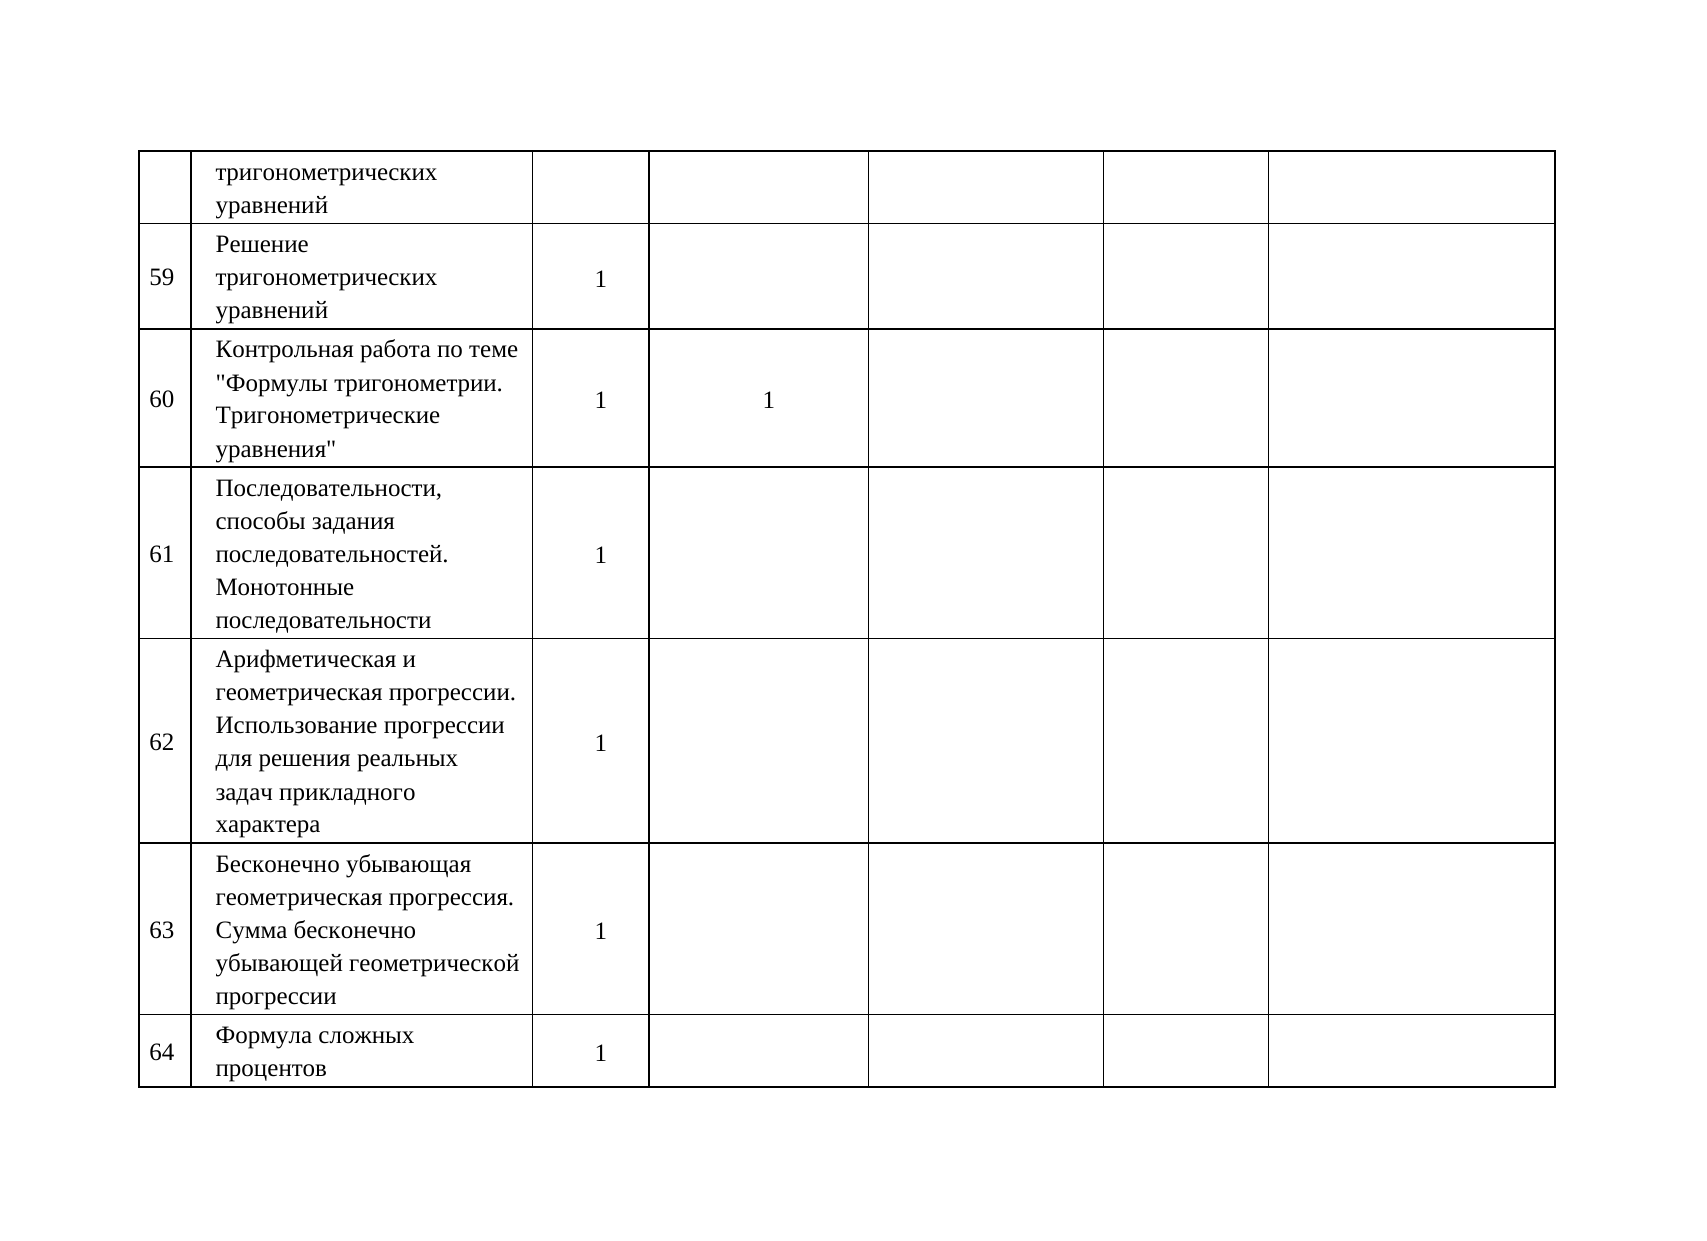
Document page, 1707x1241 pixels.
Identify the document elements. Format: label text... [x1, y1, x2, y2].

table_cell [1104, 224, 1268, 328]
table_cell [869, 468, 1103, 638]
table_cell [1269, 224, 1554, 328]
table_cell 1 [533, 1015, 648, 1086]
table_cell 1 [533, 468, 648, 638]
table_cell 1 [533, 224, 648, 328]
table_cell 64 [140, 1015, 190, 1086]
table_cell 59 [140, 224, 190, 328]
table_cell [1104, 468, 1268, 638]
table_cell [869, 844, 1103, 1014]
table_cell [869, 152, 1103, 222]
table_cell 1 [533, 639, 648, 842]
table_cell Решение тригонометрических уравнений [192, 224, 532, 328]
table_cell [869, 330, 1103, 466]
table_cell 1 [650, 330, 868, 466]
table_cell 62 [140, 639, 190, 842]
table_cell Бесконечно убывающая геометрическая прогрессия. Сумма бесконечно убывающей геометрической прогрессии [192, 844, 532, 1014]
table_cell 1 [533, 330, 648, 466]
table_cell [650, 224, 868, 328]
table_cell [1269, 844, 1554, 1014]
table_cell 61 [140, 468, 190, 638]
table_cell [192, 152, 532, 222]
table_cell [869, 639, 1103, 842]
table_cell [650, 844, 868, 1014]
table_cell 1 [533, 152, 648, 222]
table_cell Последовательности, способы задания последовательностей. Монотонные последовательности [192, 468, 532, 638]
table_cell Контрольная работа по теме "Формулы тригонометрии. Тригонометрические уравнения" [192, 330, 532, 466]
table_cell [1104, 639, 1268, 842]
table_cell [1104, 330, 1268, 466]
table_cell [1269, 468, 1554, 638]
table_cell 60 [140, 330, 190, 466]
table_cell [650, 1015, 868, 1086]
table_cell [1104, 152, 1268, 222]
table_cell [650, 468, 868, 638]
table_cell [1269, 1015, 1554, 1086]
table_cell [869, 1015, 1103, 1086]
table_cell [1269, 330, 1554, 466]
table_cell [1269, 639, 1554, 842]
table_cell [1104, 1015, 1268, 1086]
table_cell [869, 224, 1103, 328]
table_cell [1269, 152, 1554, 222]
table_cell [1104, 844, 1268, 1014]
table_cell 1 [533, 844, 648, 1014]
table_cell [650, 639, 868, 842]
table_cell Арифметическая и геометрическая прогрессии. Использование прогрессии для решения реальных задач прикладного характера [192, 639, 532, 842]
table_cell 63 [140, 844, 190, 1014]
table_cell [192, 1015, 532, 1086]
table_cell 58 [140, 152, 190, 222]
table_cell [650, 152, 868, 222]
